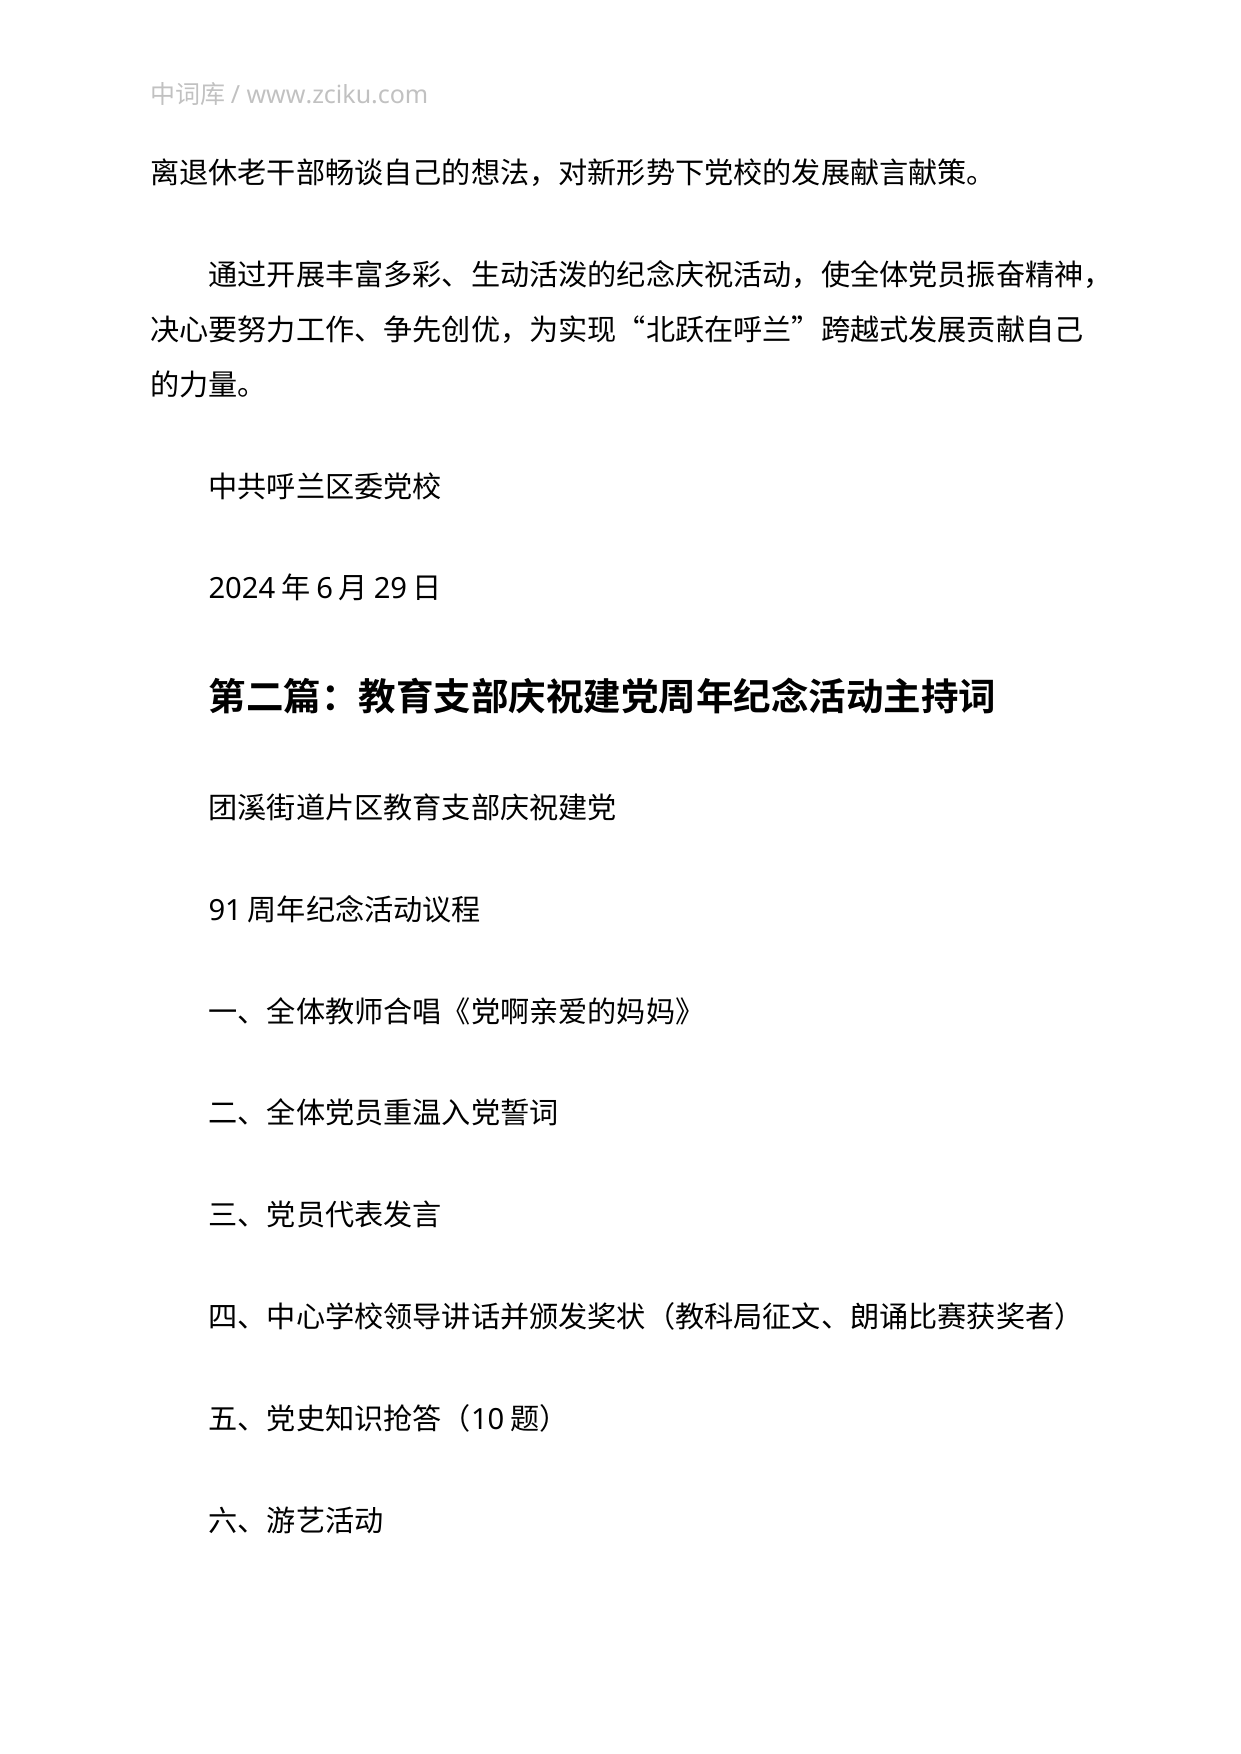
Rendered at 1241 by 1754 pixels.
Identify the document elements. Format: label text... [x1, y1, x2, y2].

text 通过开展丰富多彩、生动活泼的纪念庆祝活动，使全体党员振奋精神，决心要努力工作、争先创优，为实现“北跃在呼兰”跨越式发展贡献自己的力量。 [150, 252, 1090, 404]
text 中共呼兰区委党校 [150, 463, 1090, 506]
text 四、中心学校领导讲话并颁发奖状（教科局征文、朗诵比赛获奖者） [150, 1293, 1090, 1336]
text 一、全体教师合唱《党啊亲爱的妈妈》 [150, 988, 1090, 1031]
text 团溪街道片区教育支部庆祝建党 [150, 784, 1090, 827]
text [150, 150, 1090, 192]
text 第二篇：教育支部庆祝建党周年纪念活动主持词 [150, 667, 1090, 721]
text 三、党员代表发言 [150, 1192, 1090, 1234]
text 五、党史知识抢答（10题） [150, 1395, 1090, 1438]
text 2024年6月29日 [150, 565, 1090, 607]
text 91周年纪念活动议程 [150, 886, 1090, 929]
text 二、全体党员重温入党誓词 [150, 1090, 1090, 1132]
text 六、游艺活动 [150, 1497, 1090, 1539]
